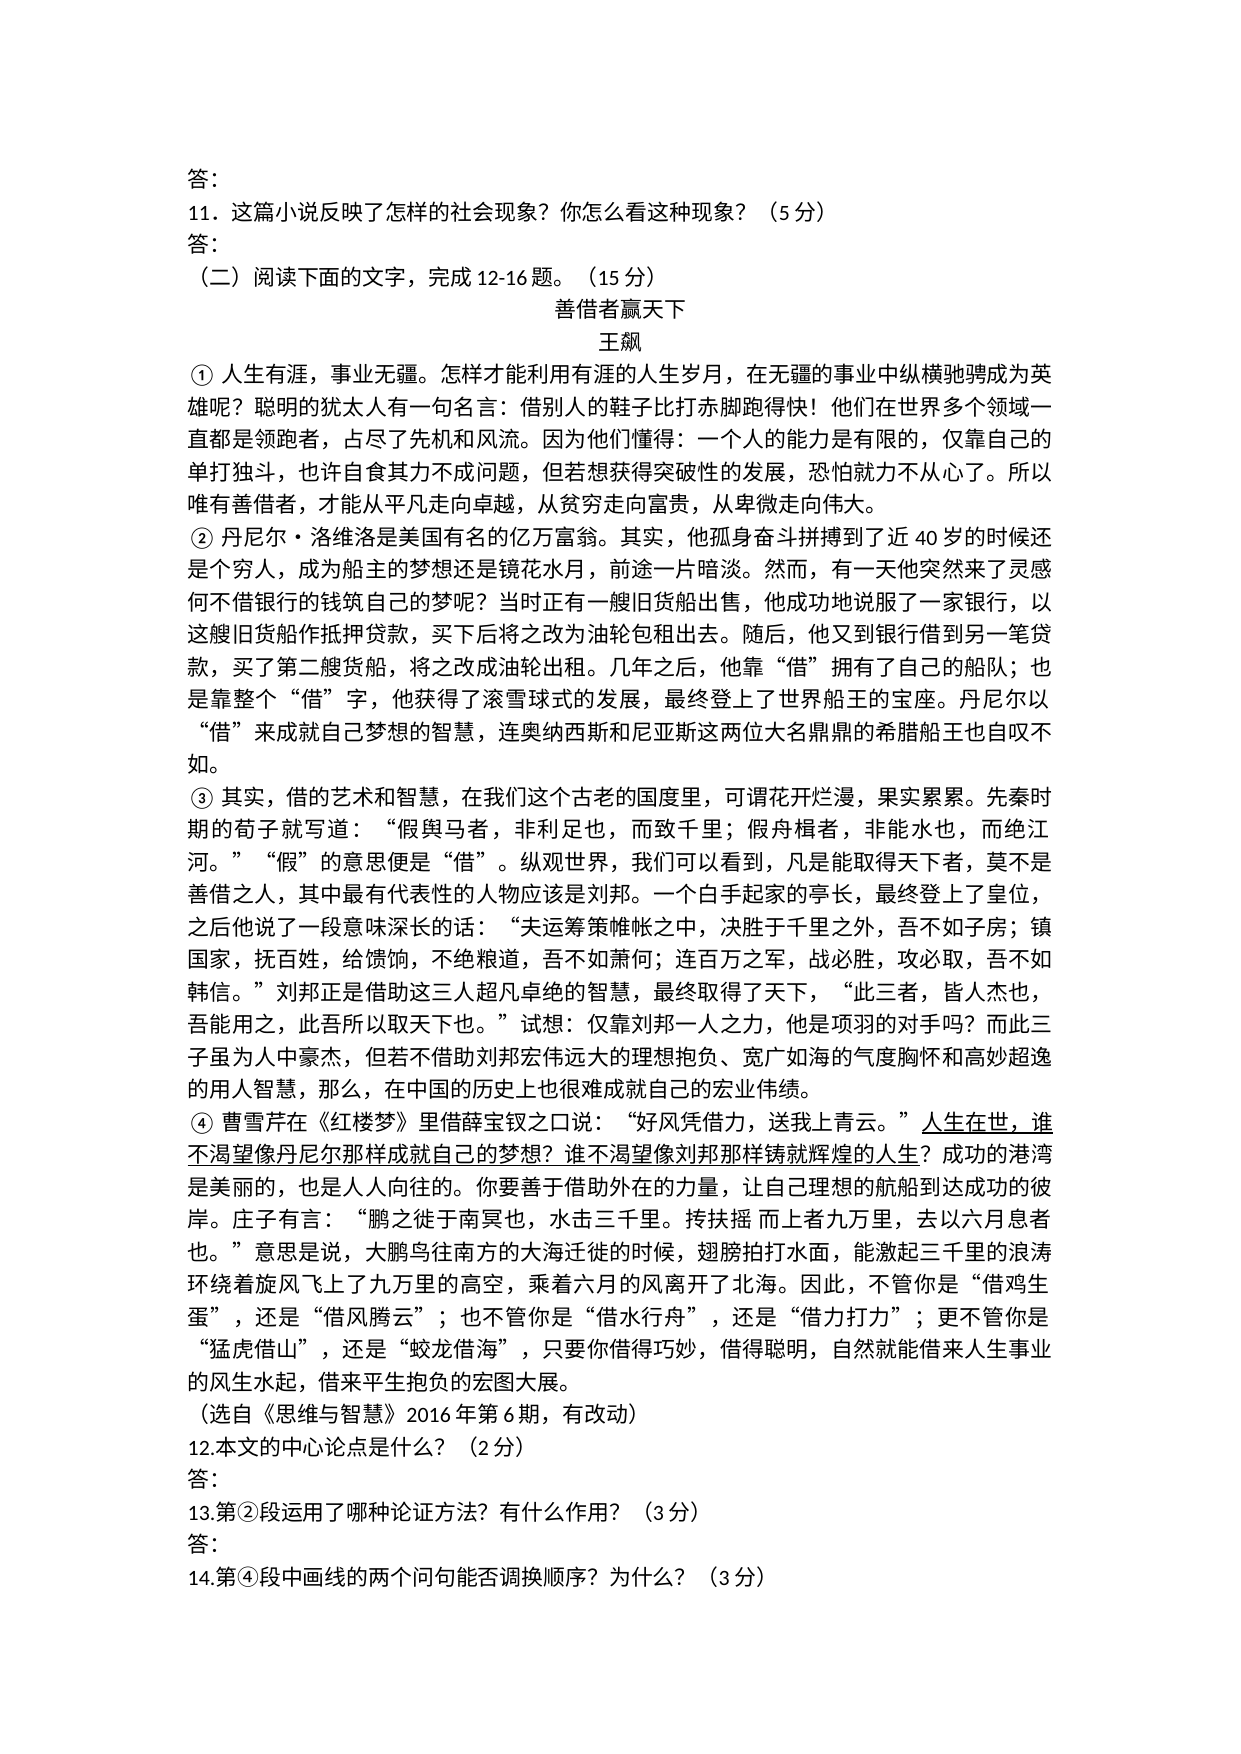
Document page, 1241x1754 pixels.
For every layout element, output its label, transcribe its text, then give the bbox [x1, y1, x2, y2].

text 善借者赢天下 [187, 292, 1053, 324]
text 11．这篇小说反映了怎样的社会现象？你怎么看这种现象？（5分） [187, 194, 1053, 227]
text 13.第②段运用了哪种论证方法？有什么作用？（3分） [187, 1494, 1053, 1527]
text ④曹雪芹在《红楼梦》里借薛宝钗之口说：“好风凭借力，送我上青云。”人生在世，谁不渴望像丹尼尔那样成就自己的梦想？谁不渴望像刘邦那样铸就辉煌的人生？成功的港湾是美丽的，也是人人向往的。你要善于借助外在的力量，让自己理想的航船到达成功的彼岸。庄子有言：“鹏之徙于南冥也，水击三千里。抟扶摇 而上者九万里，去以六月息者也。”意思是说，大鹏鸟往南方的大海迁徙的时候，翅膀拍打水面，能激起三千里的浪涛，环绕着旋风飞上了九万里的高空，乘着六月的风离开了北海。因此，不管你是“借鸡生蛋”，还是“借风腾云”；也不管你是“借水行舟”，还是“借力打力”；更不管你是“猛虎借山”，还是“蛟龙借海”，只要你借得巧妙，借得聪明，自然就能借来人生事业的风生水起，借来平生抱负的宏图大展。 [187, 1104, 1053, 1397]
text ①人生有涯，事业无疆。怎样才能利用有涯的人生岁月，在无疆的事业中纵横驰骋成为英雄呢？聪明的犹太人有一句名言：借别人的鞋子比打赤脚跑得快！他们在世界多个领域一直都是领跑者，占尽了先机和风流。因为他们懂得：一个人的能力是有限的，仅靠自己的单打独斗，也许自食其力不成问题，但若想获得突破性的发展，恐怕就力不从心了。所以，唯有善借者，才能从平凡走向卓越，从贫穷走向富贵，从卑微走向伟大。 [187, 357, 1053, 519]
text 12.本文的中心论点是什么？（2分） [187, 1429, 1053, 1462]
text 答： [187, 1462, 1053, 1494]
text 答： [187, 227, 1053, 259]
text 14.第④段中画线的两个问句能否调换顺序？为什么？（3分） [187, 1559, 1053, 1592]
text ③其实，借的艺术和智慧，在我们这个古老的国度里，可谓花开烂漫，果实累累。先秦时期的荀子就写道：“假舆马者，非利足也，而致千里；假舟楫者，非能水也，而绝江河。”“假”的意思便是“借”。纵观世界，我们可以看到，凡是能取得天下者，莫不是善借之人，其中最有代表性的人物应该是刘邦。一个白手起家的亭长，最终登上了皇位，之后他说了一段意味深长的话：“夫运筹策帷帐之中，决胜于千里之外，吾不如子房；镇国家，抚百姓，给馈饷，不绝粮道，吾不如萧何；连百万之军，战必胜，攻必取，吾不如韩信。”刘邦正是借助这三人超凡卓绝的智慧，最终取得了天下，“此三者，皆人杰也，吾能用之，此吾所以取天下也。”试想：仅靠刘邦一人之力，他是项羽的对手吗？而此三子虽为人中豪杰，但若不借助刘邦宏伟远大的理想抱负、宽广如海的气度胸怀和高妙超逸的用人智慧，那么，在中国的历史上也很难成就自己的宏业伟绩。 [187, 779, 1053, 1104]
text （选自《思维与智慧》2016年第6期，有改动） [187, 1397, 1053, 1429]
text ②丹尼尔•洛维洛是美国有名的亿万富翁。其实，他孤身奋斗拼搏到了近40岁的时候还是个穷人，成为船主的梦想还是镜花水月，前途一片暗淡。然而，有一天他突然来了灵感：何不借银行的钱筑自己的梦呢？当时正有一艘旧货船出售，他成功地说服了一家银行，以这艘旧货船作抵押贷款，买下后将之改为油轮包租出去。随后，他又到银行借到另一笔贷款，买了第二艘货船，将之改成油轮出租。几年之后，他靠“借”拥有了自己的船队；也是靠整个“借”字，他获得了滚雪球式的发展，最终登上了世界船王的宝座。丹尼尔以“借”来成就自己梦想的智慧，连奥纳西斯和尼亚斯这两位大名鼎鼎的希腊船王也自叹不如。 [187, 519, 1053, 779]
text 王飙 [187, 324, 1053, 357]
text 答： [187, 162, 1053, 194]
text （二）阅读下面的文字，完成12-16题。（15分） [187, 259, 1053, 292]
text 答： [187, 1527, 1053, 1559]
